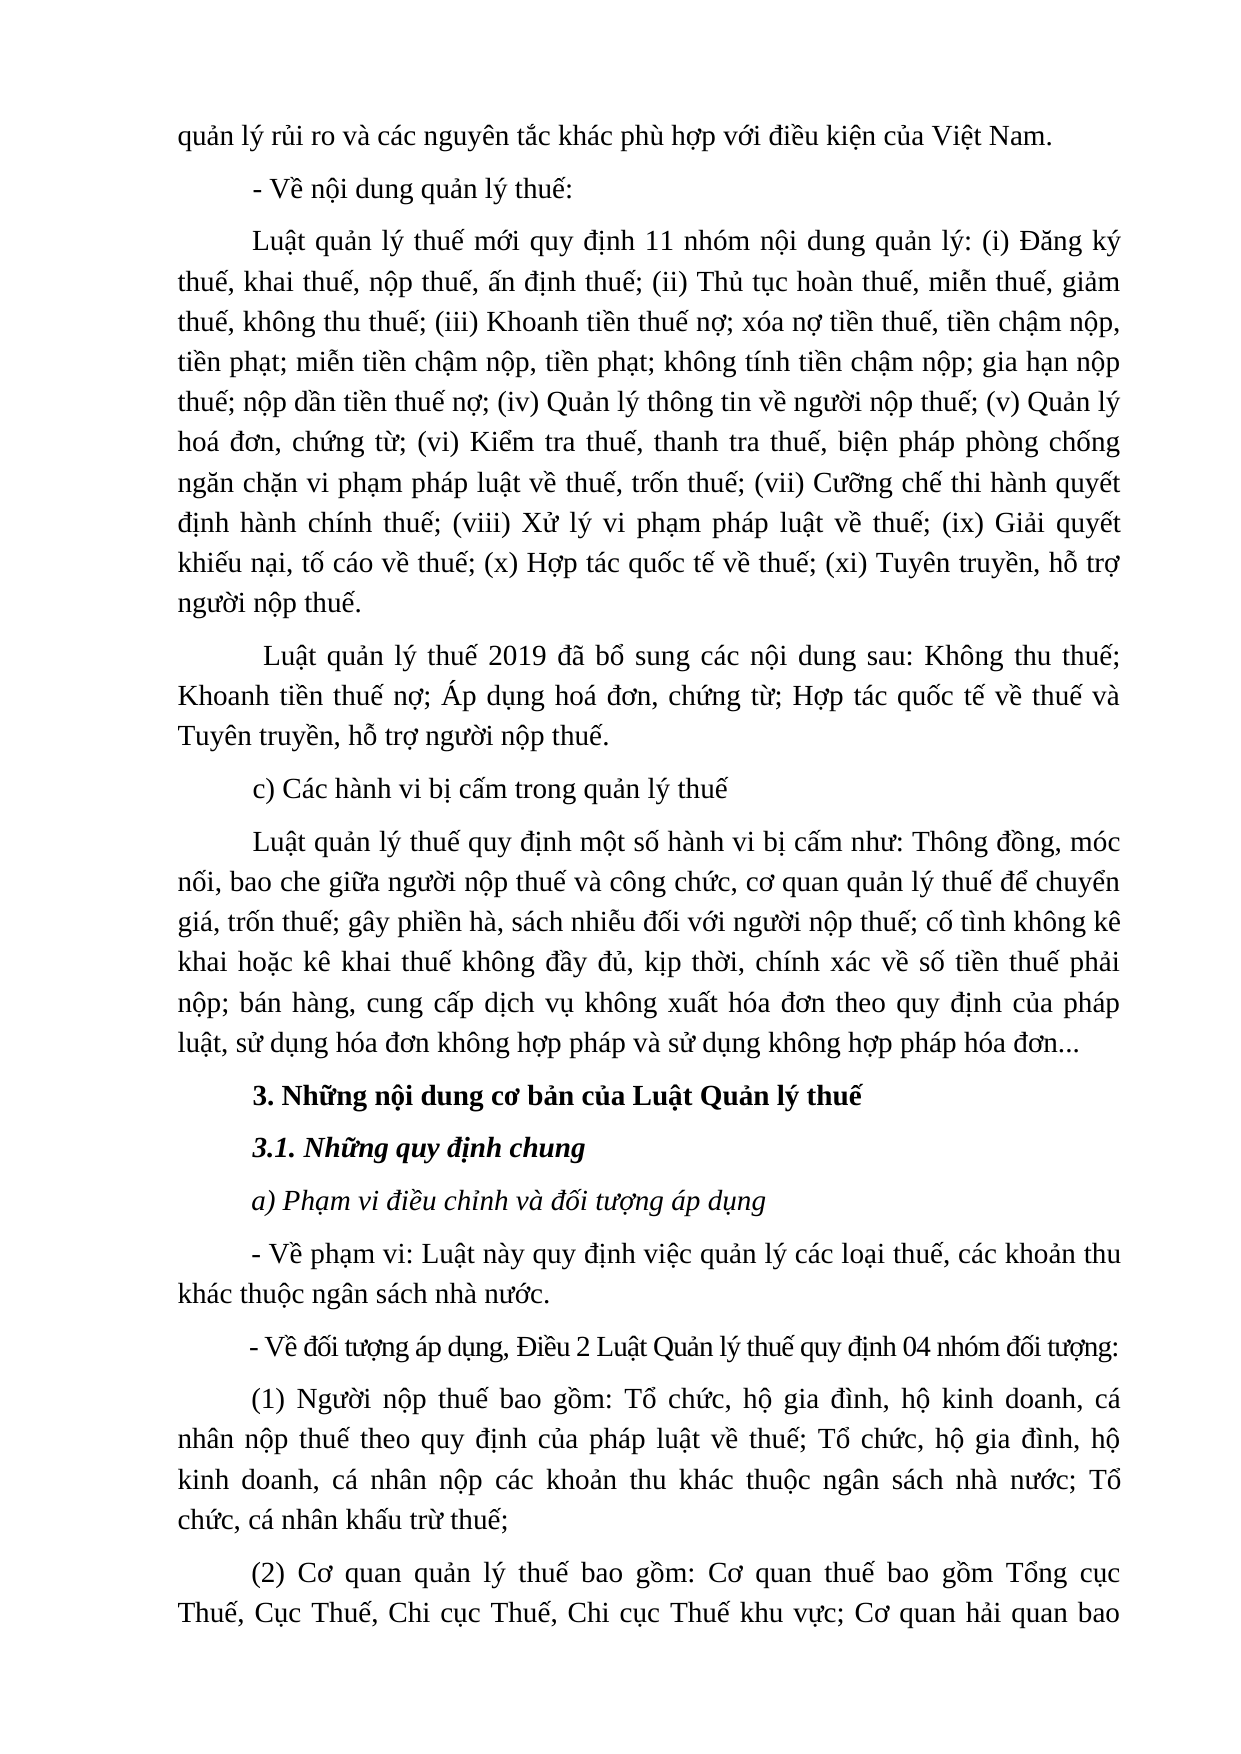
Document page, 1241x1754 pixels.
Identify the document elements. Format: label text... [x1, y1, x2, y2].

text (1) Người nộp thuế bao gồm: Tổ chức, hộ gia đình, hộ kinh doanh, cá nhân nộp thuế theo quy định của pháp luật về thuế; Tổ chức, hộ gia đình, hộ kinh doanh, cá nhân nộp các khoản thu khác thuộc ngân sách nhà nước; Tổ chức, cá nhân khấu trừ thuế; [177, 1381, 1122, 1536]
text 3.1. Những quy định chung [177, 1130, 1122, 1164]
text Luật quản lý thuế quy định một số hành vi bị cấm như: Thông đồng, móc nối, bao che giữa người nộp thuế và công chức, cơ quan quản lý thuế để chuyển giá, trốn thuế; gây phiền hà, sách nhiễu đối với người nộp thuế; cố tình không kê khai hoặc kê khai thuế không đầy đủ, kịp thời, chính xác về số tiền thuế phải nộp; bán hàng, cung cấp dịch vụ không xuất hóa đơn theo quy định của pháp luật, sử dụng hóa đơn không hợp pháp và sử dụng không hợp pháp hóa đơn... [177, 824, 1122, 1058]
text 3. Những nội dung cơ bản của Luật Quản lý thuế [177, 1078, 1122, 1111]
text a) Phạm vi điều chỉnh và đối tượng áp dụng [177, 1183, 1122, 1217]
text Luật quản lý thuế mới quy định 11 nhóm nội dung quản lý: (i) Đăng ký thuế, khai thuế, nộp thuế, ấn định thuế; (ii) Thủ tục hoàn thuế, miễn thuế, giảm thuế, không thu thuế; (iii) Khoanh tiền thuế nợ; xóa nợ tiền thuế, tiền chậm nộp, tiền phạt; miễn tiền chậm nộp, tiền phạt; không tính tiền chậm nộp; gia hạn nộp thuế; nộp dần tiền thuế nợ; (iv) Quản lý thông tin về người nộp thuế; (v) Quản lý hoá đơn, chứng từ; (vi) Kiểm tra thuế, thanh tra thuế, biện pháp phòng chống ngăn chặn vi phạm pháp luật về thuế, trốn thuế; (vii) Cưỡng chế thi hành quyết định hành chính thuế; (viii) Xử lý vi phạm pháp luật về thuế; (ix) Giải quyết khiếu nại, tố cáo về thuế; (x) Hợp tác quốc tế về thuế; (xi) Tuyên truyền, hỗ trợ người nộp thuế. [177, 223, 1122, 619]
text - Về đối tượng áp dụng, Điều 2 Luật Quản lý thuế quy định 04 nhóm đối tượng: [177, 1329, 1122, 1362]
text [177, 1555, 1122, 1628]
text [177, 118, 1122, 152]
text - Về nội dung quản lý thuế: [177, 171, 1122, 204]
text Luật quản lý thuế 2019 đã bổ sung các nội dung sau: Không thu thuế; Khoanh tiền thuế nợ; Áp dụng hoá đơn, chứng từ; Hợp tác quốc tế về thuế và Tuyên truyền, hỗ trợ người nộp thuế. [177, 638, 1122, 752]
text - Về phạm vi: Luật này quy định việc quản lý các loại thuế, các khoản thu khác thuộc ngân sách nhà nước. [177, 1236, 1122, 1309]
text c) Các hành vi bị cấm trong quản lý thuế [177, 771, 1122, 805]
